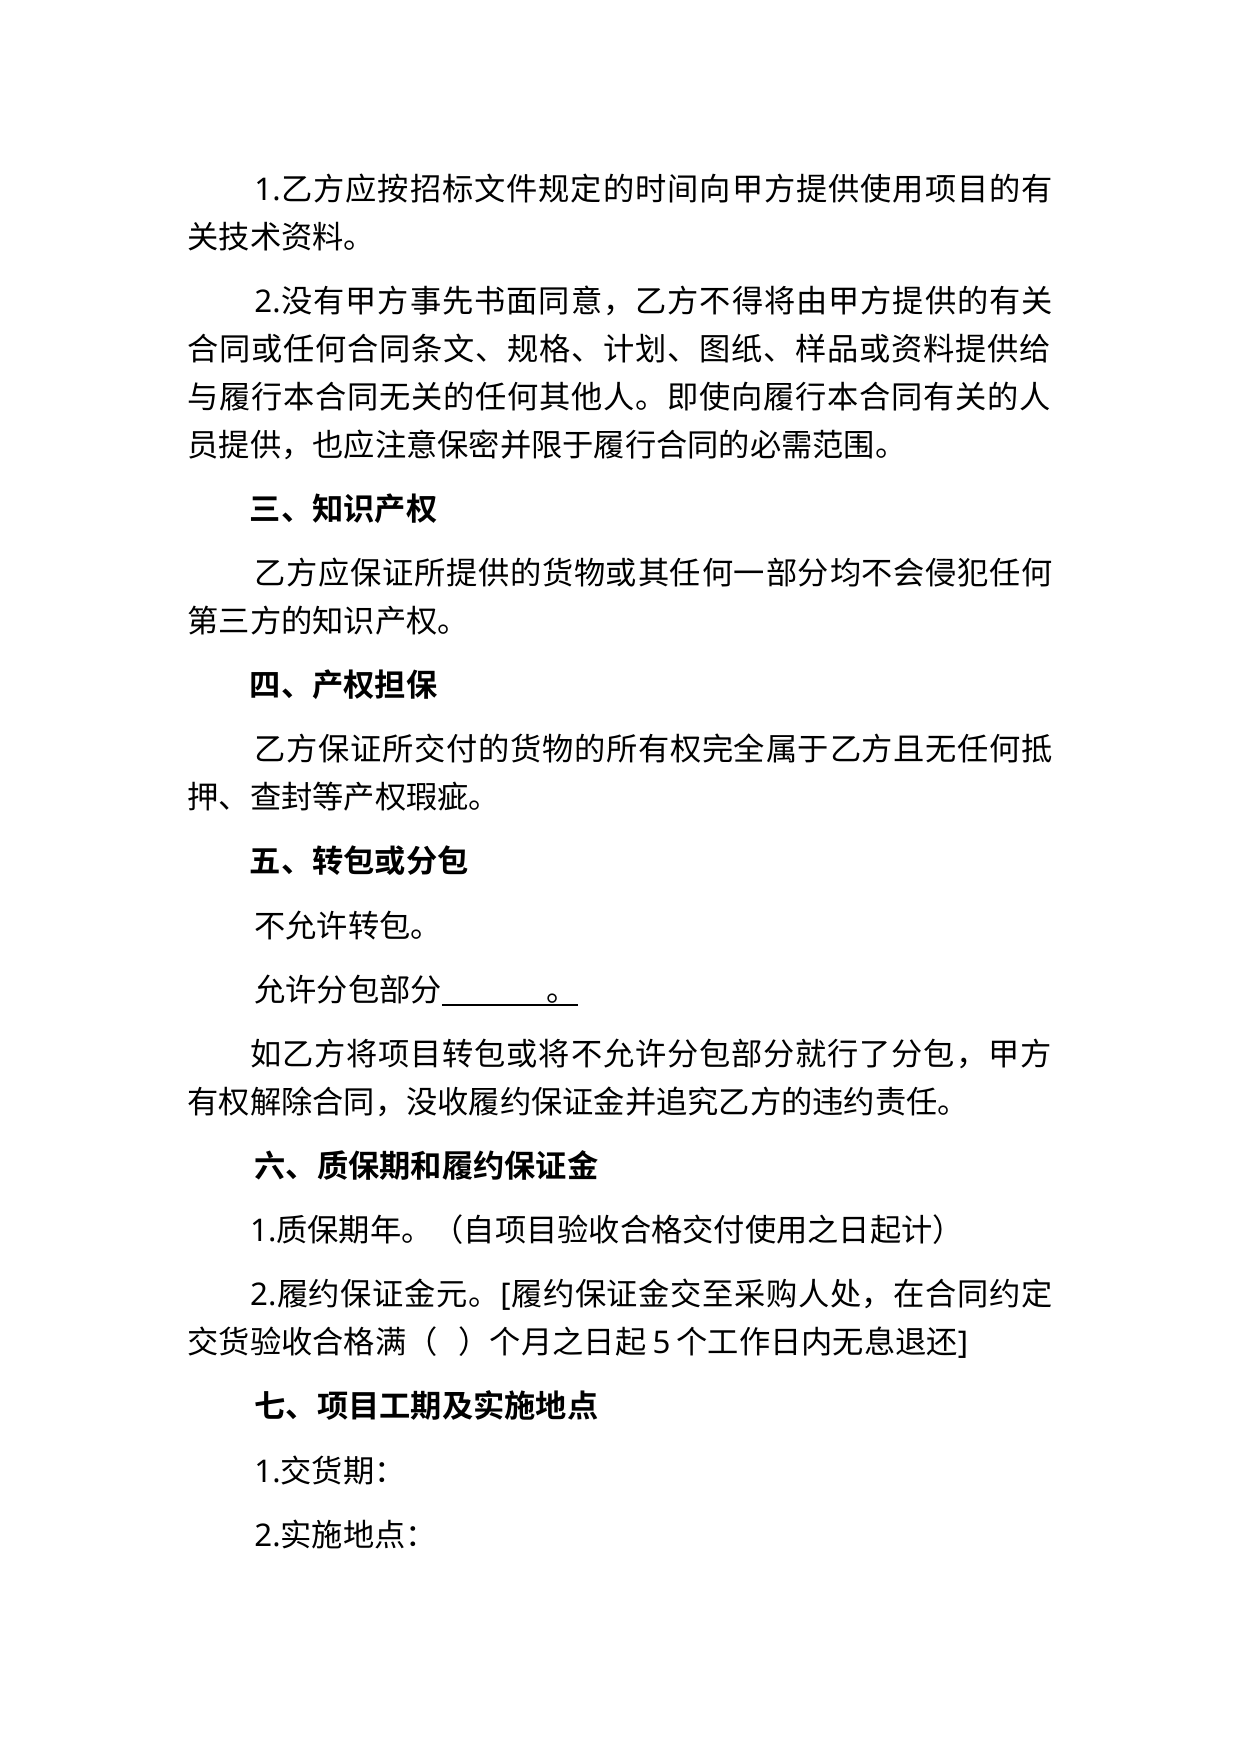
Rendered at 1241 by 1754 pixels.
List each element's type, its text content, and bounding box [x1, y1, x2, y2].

text 乙方应保证所提供的货物或其任何一部分均不会侵犯任何第三方的知识产权。 [187, 546, 1053, 642]
text 七、项目工期及实施地点 [187, 1379, 1053, 1427]
text 2.履约保证金元。[履约保证金交至采购人处，在合同约定交货验收合格满（ ）个月之日起5个工作日内无息退还] [187, 1267, 1053, 1363]
text 六、质保期和履约保证金 [187, 1139, 1053, 1187]
text 如乙方将项目转包或将不允许分包部分就行了分包，甲方有权解除合同，没收履约保证金并追究乙方的违约责任。 [187, 1027, 1053, 1123]
text 1.交货期： [187, 1444, 1053, 1492]
text 1.质保期年。（自项目验收合格交付使用之日起计） [187, 1203, 1053, 1251]
text 2.实施地点： [187, 1508, 1053, 1556]
text 四、产权担保 [187, 658, 1053, 706]
text 2.没有甲方事先书面同意，乙方不得将由甲方提供的有关合同或任何合同条文、规格、计划、图纸、样品或资料提供给与履行本合同无关的任何其他人。即使向履行本合同有关的人员提供，也应注意保密并限于履行合同的必需范围。 [187, 274, 1053, 466]
text 五、转包或分包 [187, 834, 1053, 882]
text 乙方保证所交付的货物的所有权完全属于乙方且无任何抵押、查封等产权瑕疵。 [187, 722, 1053, 818]
text 1.乙方应按招标文件规定的时间向甲方提供使用项目的有关技术资料。 [187, 162, 1053, 258]
text 不允许转包。 [187, 899, 1053, 947]
text 三、知识产权 [187, 482, 1053, 530]
text 允许分包部分 。 [187, 963, 1053, 1011]
